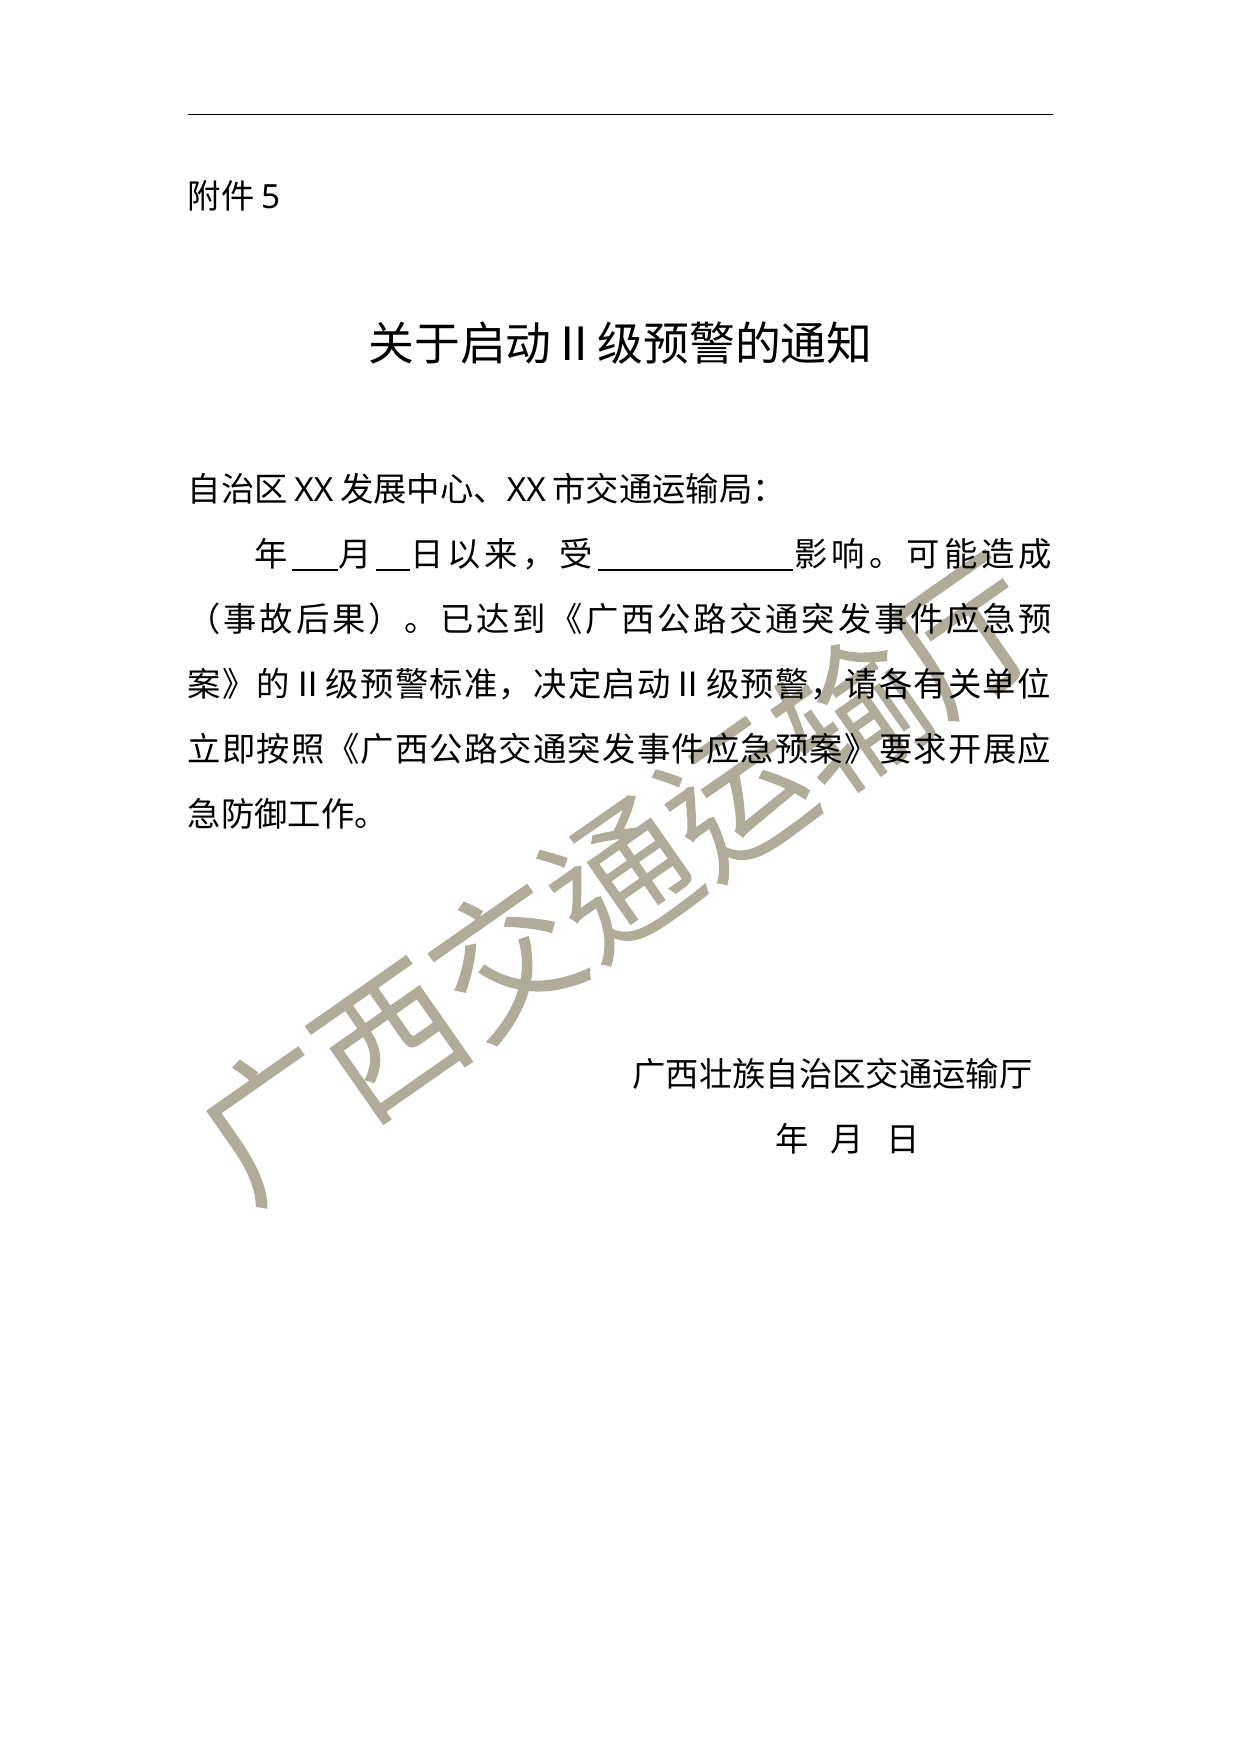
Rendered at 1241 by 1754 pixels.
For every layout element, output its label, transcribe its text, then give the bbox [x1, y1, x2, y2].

text 年 月 日 [187, 1104, 919, 1169]
subtitle 关于启动Ⅱ级预警的通知 [187, 292, 1053, 389]
subtitle 附件5 [187, 162, 1053, 227]
text 广西壮族自治区交通运输厅 [187, 1039, 1032, 1104]
text 自治区XX发展中心、XX市交通运输局： [187, 454, 1053, 519]
text 年 月 日以来，受 影响。可能造成 （事故后果）。已达到《广西公路交通突发事件应急预案》的Ⅱ级预警标准，决定启动Ⅱ级预警，请各有关单位立即按照《广西公路交通突发事件应急预案》要求开展应急防御工作。 [187, 519, 1053, 844]
